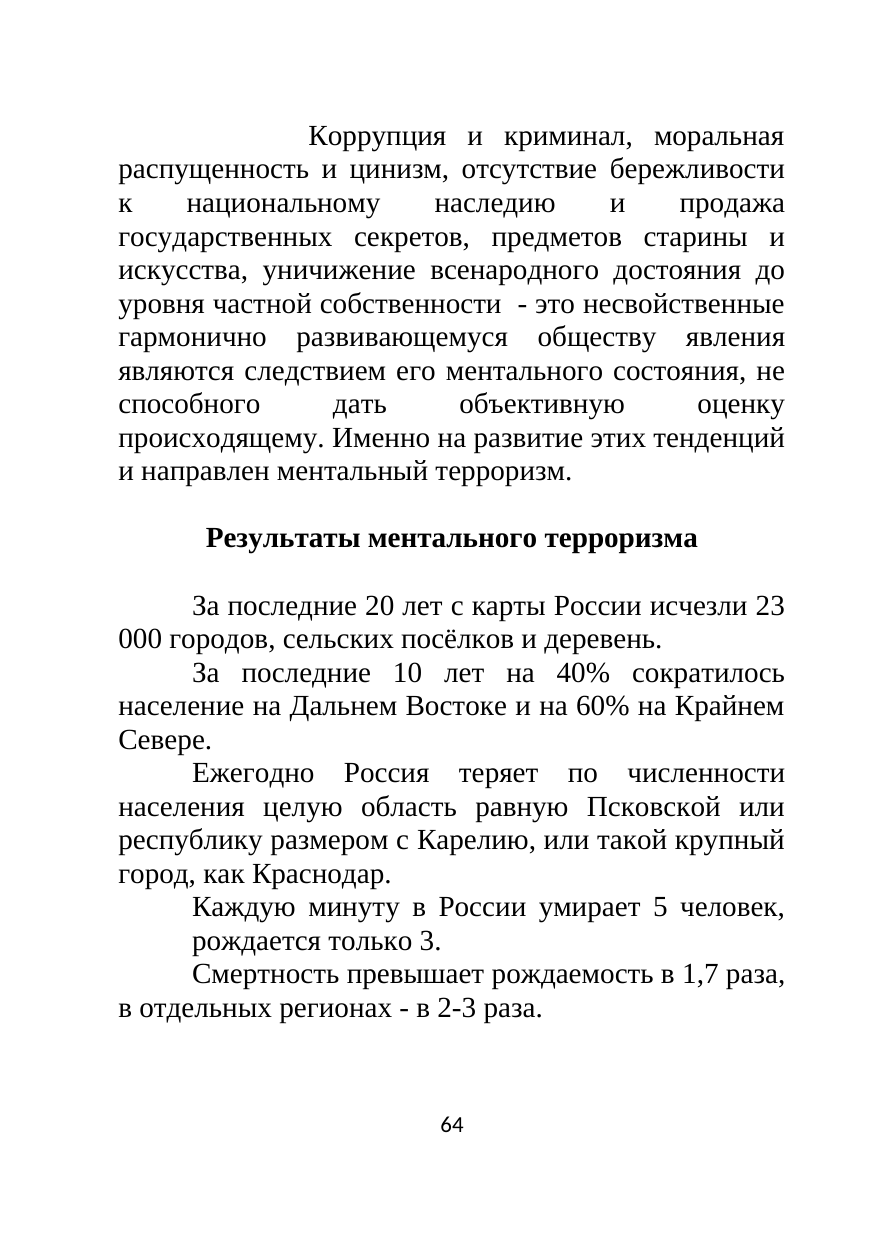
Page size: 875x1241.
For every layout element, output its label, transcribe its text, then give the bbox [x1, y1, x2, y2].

text Ежегодно Россия теряет по численности населения целую область равную Псковской или республику размером с Карелию, или такой крупный город, как Краснодар. [118, 755, 785, 889]
text За последние 10 лет на 40% сократилось население на Дальнем Востоке и на 60% на Крайнем Севере. [118, 655, 785, 755]
text Результаты ментального терроризма [118, 521, 785, 554]
text Коррупция и криминал, моральная распущенность и цинизм, отсутствие бережливости к национальному наследию и продажа государственных секретов, предметов старины и искусства, уничижение всенародного достояния до уровня частной собственности - это несвойственные гармонично развивающемуся обществу явления являются следствием его ментального состояния, не способного дать объективную оценку происходящему. Именно на развитие этих тенденций и направлен ментальный терроризм. [118, 118, 785, 487]
text За последние 20 лет с карты России исчезли 23 000 городов, сельских посёлков и деревень. [118, 588, 785, 655]
text Каждую минуту в России умирает 5 человек, рождается только 3. [192, 889, 785, 957]
text Смертность превышает рождаемость в 1,7 раза, в отдельных регионах - в 2-3 раза. [118, 957, 785, 1024]
